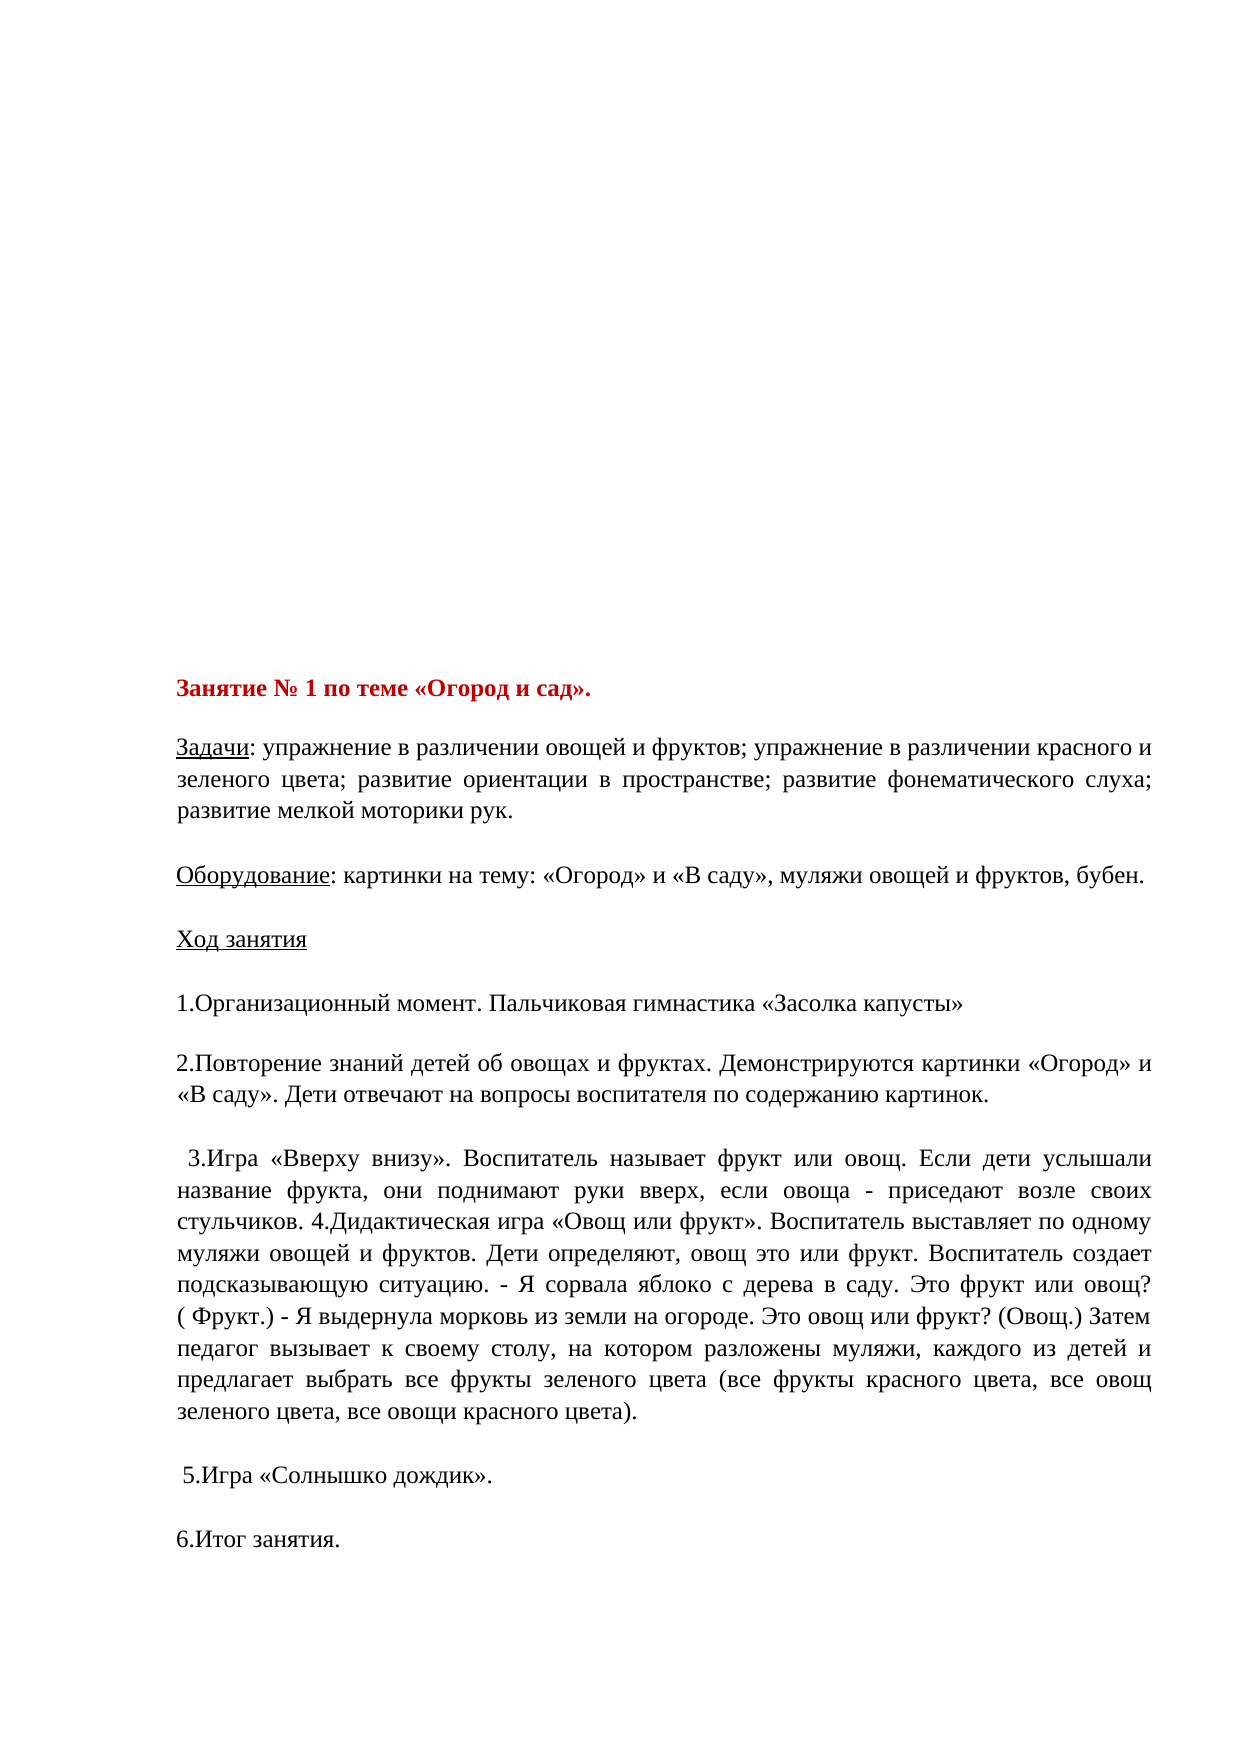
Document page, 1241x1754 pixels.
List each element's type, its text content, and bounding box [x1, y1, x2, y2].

text Оборудование: картинки на тему: «Огород» и «В саду», муляжи овощей и фруктов, бубен. [176, 860, 1153, 888]
text 5.Игра «Солнышко дождик». [176, 1460, 1153, 1489]
text 6.Итог занятия. [176, 1524, 1153, 1553]
text 2.Повторение знаний детей об овощах и фруктах. Демонстрируются картинки «Огород» и «В саду». Дети отвечают на вопросы воспитателя по содержанию картинок. [176, 1048, 1153, 1108]
text 1.Организационный момент. Пальчиковая гимнастика «Засолка капусты» [176, 988, 1153, 1017]
text 3.Игра «Вверху внизу». Воспитатель называет фрукт или овощ. Если дети услышали название фрукта, они поднимают руки вверх, если овоща - приседают возле своих стульчиков. 4.Дидактическая игра «Овощ или фрукт». Воспитатель выставляет по одному муляжи овощей и фруктов. Дети определяют, овощ это или фрукт. Воспитатель создает подсказывающую ситуацию. - Я сорвала яблоко с дерева в саду. Это фрукт или овощ? ( Фрукт.) - Я выдернула морковь из земли на огороде. Это овощ или фрукт? (Овощ.) Затем педагог вызывает к своему столу, на котором разложены муляжи, каждого из детей и предлагает выбрать все фрукты зеленого цвета (все фрукты красного цвета, все овощ зеленого цвета, все овощи красного цвета). [176, 1143, 1153, 1424]
text Ход занятия [176, 924, 1157, 952]
text Занятие № 1 по теме «Огород и сад». [176, 673, 599, 702]
text Задачи: упражнение в различении овощей и фруктов; упражнение в различении красного и зеленого цвета; развитие ориентации в пространстве; развитие фонематического слуха; развитие мелкой моторики рук. [176, 732, 1153, 824]
